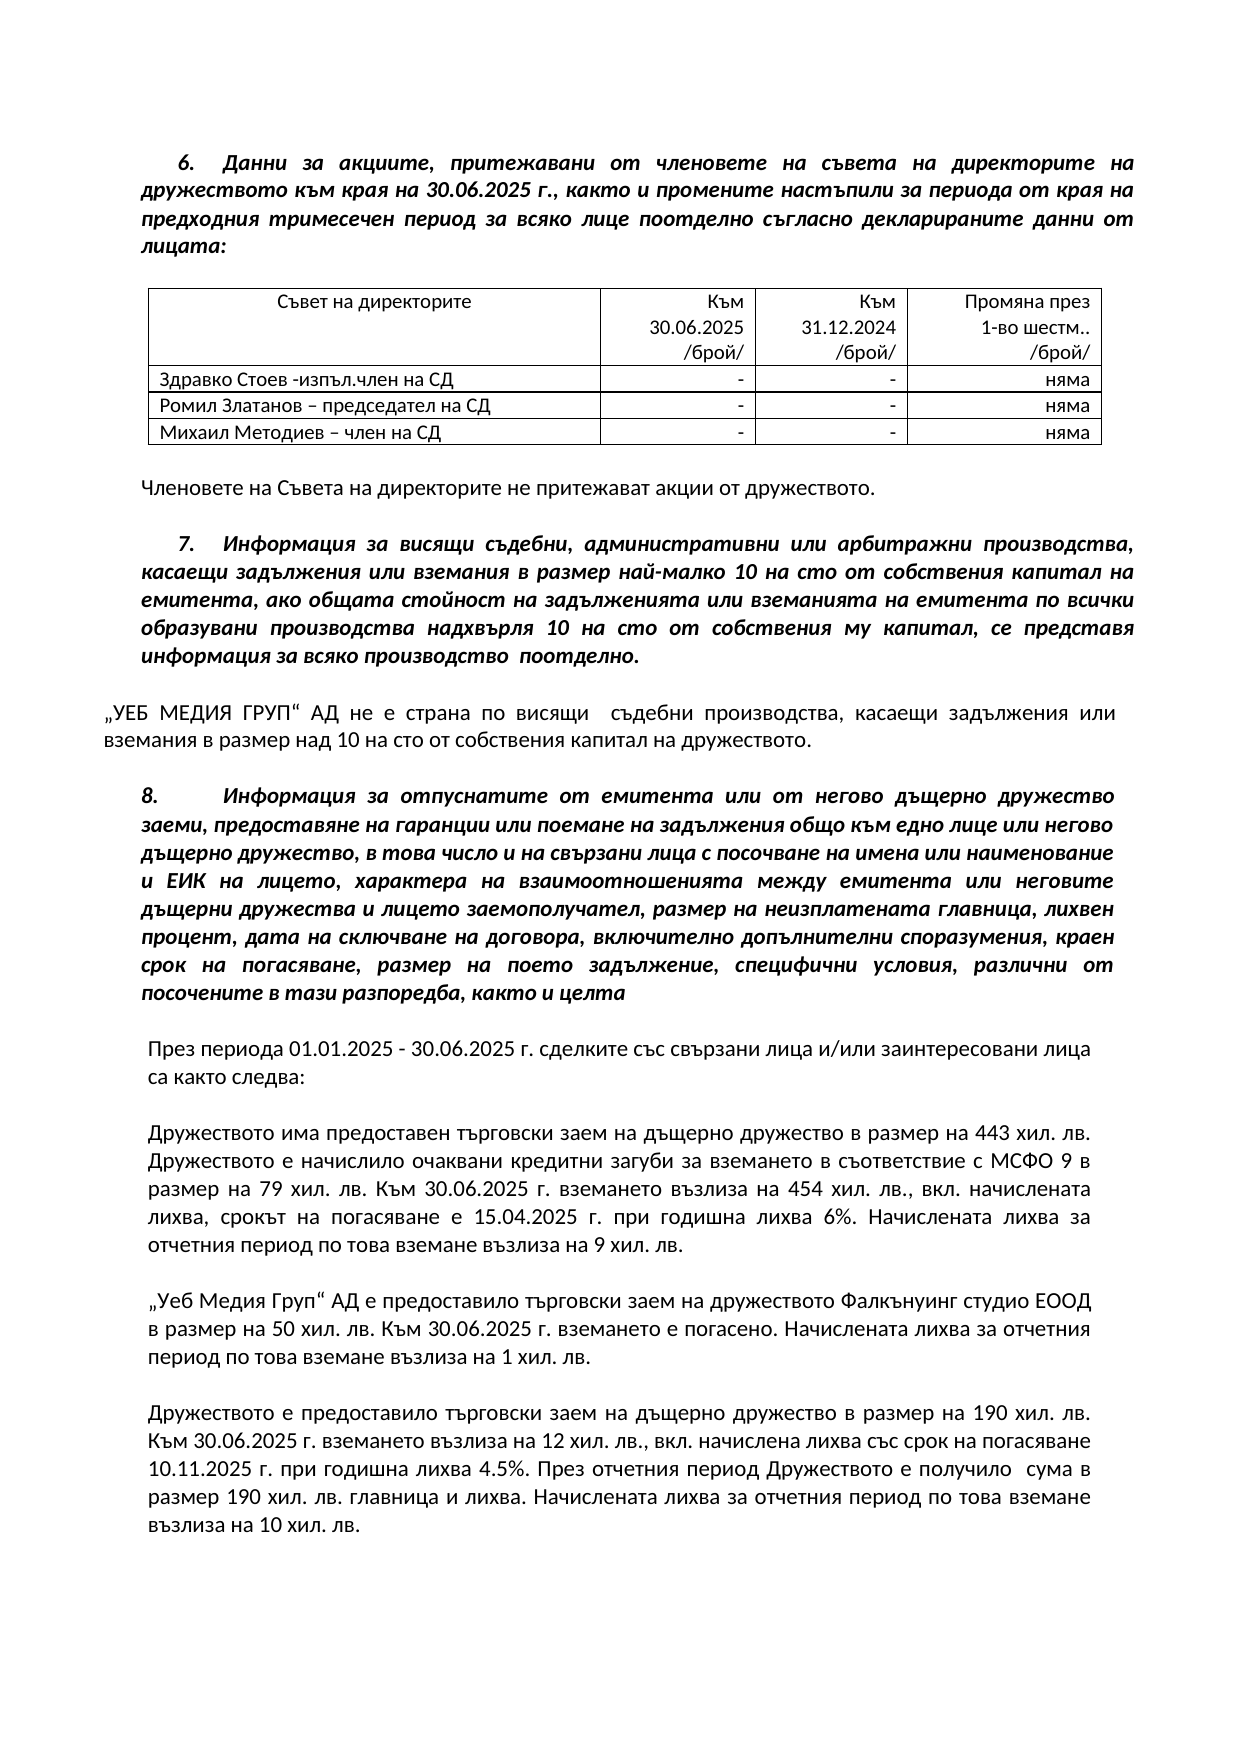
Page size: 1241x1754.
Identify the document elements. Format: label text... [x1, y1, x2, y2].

table_cell Ромил Златанов – председател на СД [149, 393, 600, 418]
table_cell Михаил Методиев – член на СД [149, 419, 600, 444]
table_cell няма [908, 419, 1101, 444]
table_cell - [601, 393, 755, 418]
table_cell Здравко Стоев -изпъл.член на СД [149, 366, 600, 391]
table_header Съвет на директорите [149, 289, 600, 365]
text Дружеството има предоставен търговски заем на дъщерно дружество в размер на 443 хил. лв. Дружеството е начислило очаквани кредитни загуби за вземането в съответствие с МСФО 9 в размер на 79 хил. лв. Към 30.06.2025 г. вземането възлиза на 454 хил. лв., вкл. начислената лихва, срокът на погасяване е 15.04.2025 г. при годишна лихва 6%. Начислената лихва за отчетния период по това вземане възлиза на 9 хил. лв. [148, 1118, 1093, 1258]
table_cell - [601, 366, 755, 391]
table_header Към 30.06.2025 /брой/ [601, 289, 755, 365]
table_cell - [756, 419, 907, 444]
table_header Промяна през 1-во шестм.. /брой/ [908, 289, 1101, 365]
table_header Към 31.12.2024 /брой/ [756, 289, 907, 365]
text 6. Данни за акциите, притежавани от членовете на съвета на директорите на дружеството към края на 30.06.2025 г., както и промените настъпили за периода от края на предходния тримесечен период за всяко лице поотделно съгласно декларираните данни от лицата: [141, 148, 1138, 260]
text Членовете на Съвета на директорите не притежават акции от дружеството. [103, 473, 1118, 501]
table_cell няма [908, 366, 1101, 391]
table_cell - [601, 419, 755, 444]
text 7. Информация за висящи съдебни, административни или арбитражни производства, касаещи задължения или вземания в размер най-малко 10 на сто от собствения капитал на емитента, ако общата стойност на задълженията или вземанията на емитента по всички образувани производства надхвърля 10 на сто от собствения му капитал, се представя информация за всяко производство поотделно. [141, 529, 1138, 669]
text 8. Информация за отпуснатите от емитента или от негово дъщерно дружество заеми, предоставяне на гаранции или поемане на задължения общо към едно лице или негово дъщерно дружество, в това число и на свързани лица с посочване на имена или наименование и ЕИК на лицето, характера на взаимоотношенията между емитента или неговите дъщерни дружества и лицето заемополучател, размер на неизплатената главница, лихвен процент, дата на сключване на договора, включително допълнителни споразумения, краен срок на погасяване, размер на поето задължение, специфични условия, различни от посочените в тази разпоредба, както и целта [141, 782, 1118, 1006]
table_cell няма [908, 393, 1101, 418]
text „Уеб Медия Груп“ АД е предоставило търговски заем на дружеството Фалкънуинг студио ЕООД в размер на 50 хил. лв. Към 30.06.2025 г. вземането е погасено. Начислената лихва за отчетния период по това вземане възлиза на 1 хил. лв. [148, 1286, 1093, 1370]
text Дружеството е предоставило търговски заем на дъщерно дружество в размер на 190 хил. лв. Към 30.06.2025 г. вземането възлиза на 12 хил. лв., вкл. начислена лихва със срок на погасяване 10.11.2025 г. при годишна лихва 4.5%. През отчетния период Дружеството е получило сума в размер 190 хил. лв. главница и лихва. Начислената лихва за отчетния период по това вземане възлиза на 10 хил. лв. [148, 1398, 1093, 1538]
table_cell - [756, 366, 907, 391]
text През периода 01.01.2025 - 30.06.2025 г. сделките със свързани лица и/или заинтересовани лица са както следва: [148, 1034, 1093, 1090]
table_cell - [756, 393, 907, 418]
text „УЕБ МЕДИЯ ГРУП“ АД не е страна по висящи съдебни производства, касаещи задължения или вземания в размер над 10 на сто от собствения капитал на дружеството. [103, 698, 1118, 754]
